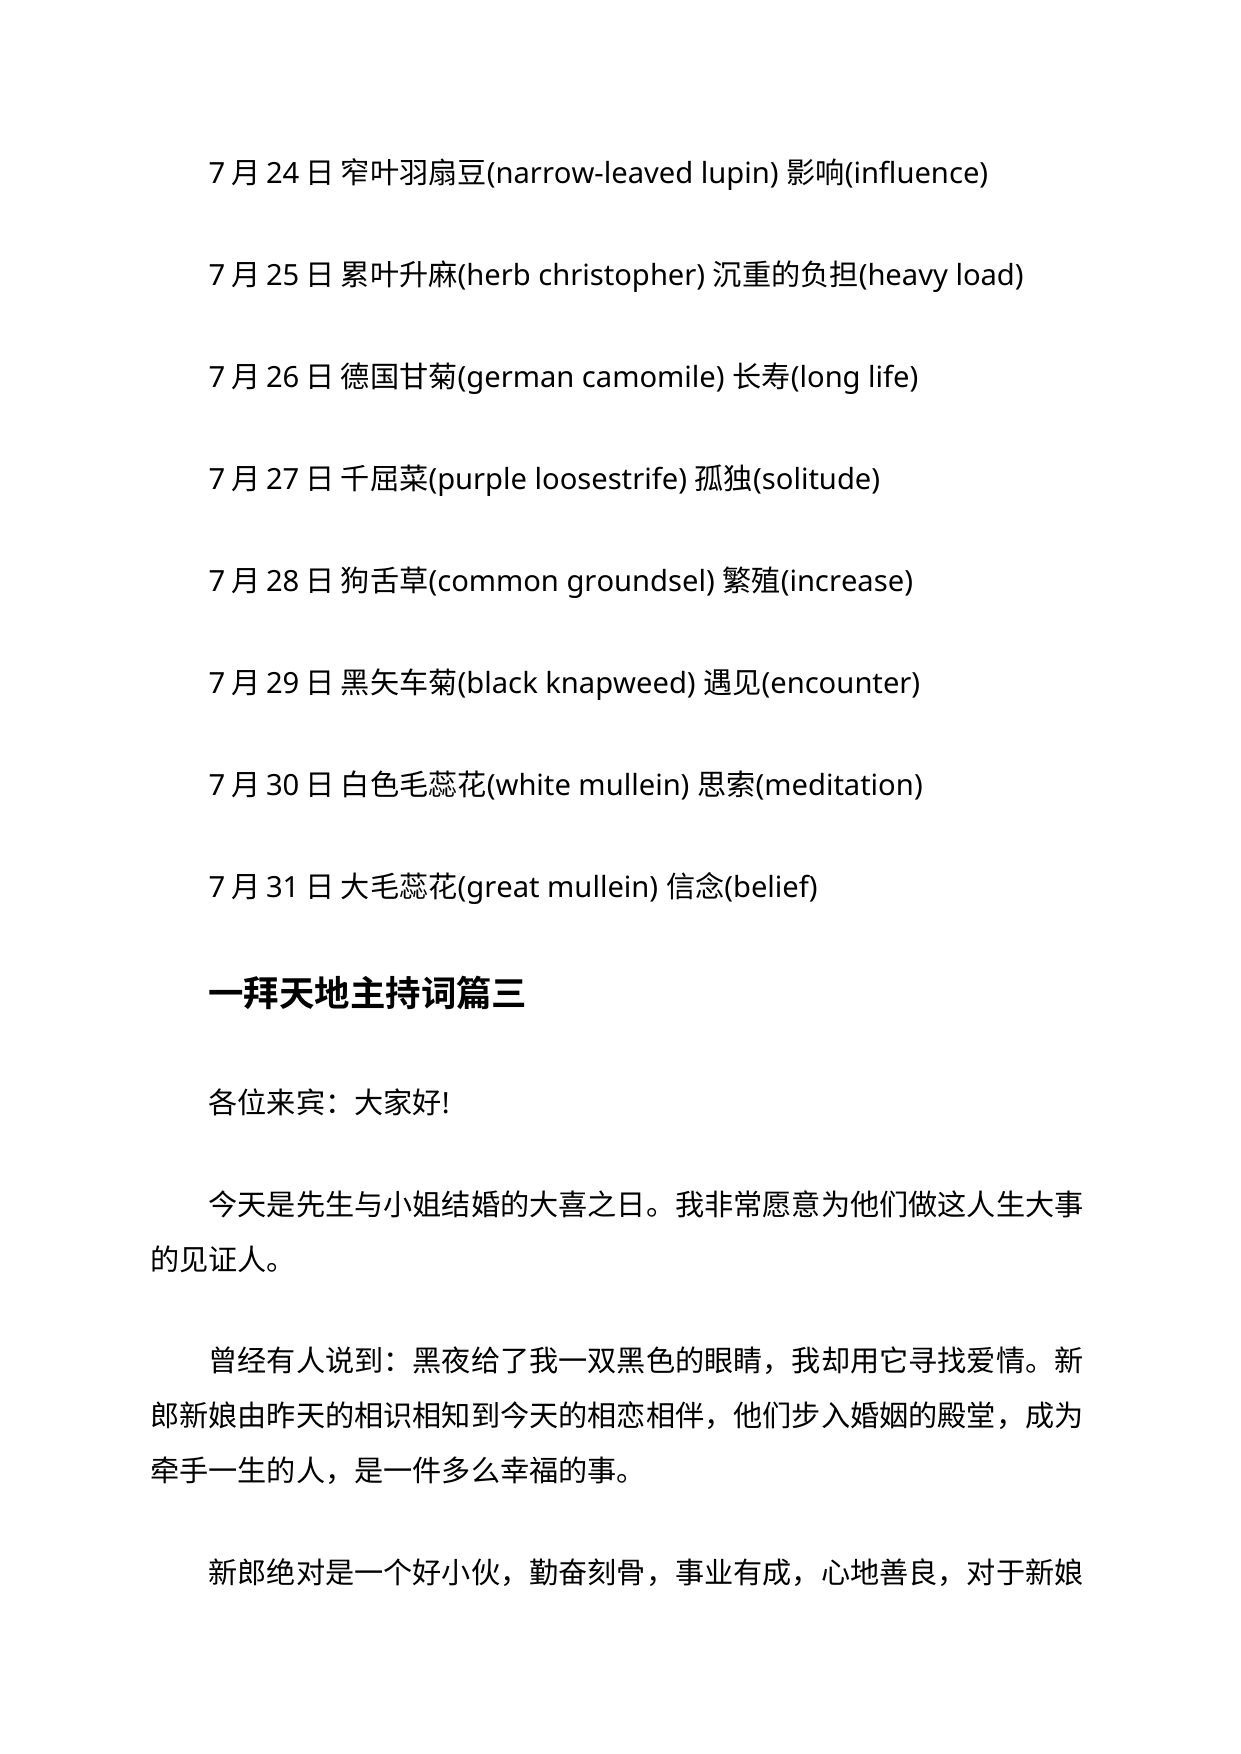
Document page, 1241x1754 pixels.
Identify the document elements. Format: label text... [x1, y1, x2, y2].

text 曾经有人说到：黑夜给了我一双黑色的眼睛，我却用它寻找爱情。新郎新娘由昨天的相识相知到今天的相恋相伴，他们步入婚姻的殿堂，成为牵手一生的人，是一件多么幸福的事。 [150, 1338, 1090, 1490]
text 7月30日 白色毛蕊花(white mullein) 思索(meditation) [150, 762, 1090, 804]
text 今天是先生与小姐结婚的大喜之日。我非常愿意为他们做这人生大事的见证人。 [150, 1181, 1090, 1278]
text 7月26日 德国甘菊(german camomile) 长寿(long life) [150, 354, 1090, 396]
text 7月27日 千屈菜(purple loosestrife) 孤独(solitude) [150, 456, 1090, 498]
text 7月31日 大毛蕊花(great mullein) 信念(belief) [150, 864, 1090, 906]
text 各位来宾：大家好! [150, 1079, 1090, 1122]
text 7月24日 窄叶羽扇豆(narrow-leaved lupin) 影响(influence) [150, 150, 1090, 192]
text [150, 1549, 1090, 1592]
text 一拜天地主持词篇三 [150, 966, 1090, 1017]
text 7月25日 累叶升麻(herb christopher) 沉重的负担(heavy load) [150, 252, 1090, 294]
text 7月28日 狗舌草(common groundsel) 繁殖(increase) [150, 558, 1090, 600]
text 7月29日 黑矢车菊(black knapweed) 遇见(encounter) [150, 660, 1090, 702]
